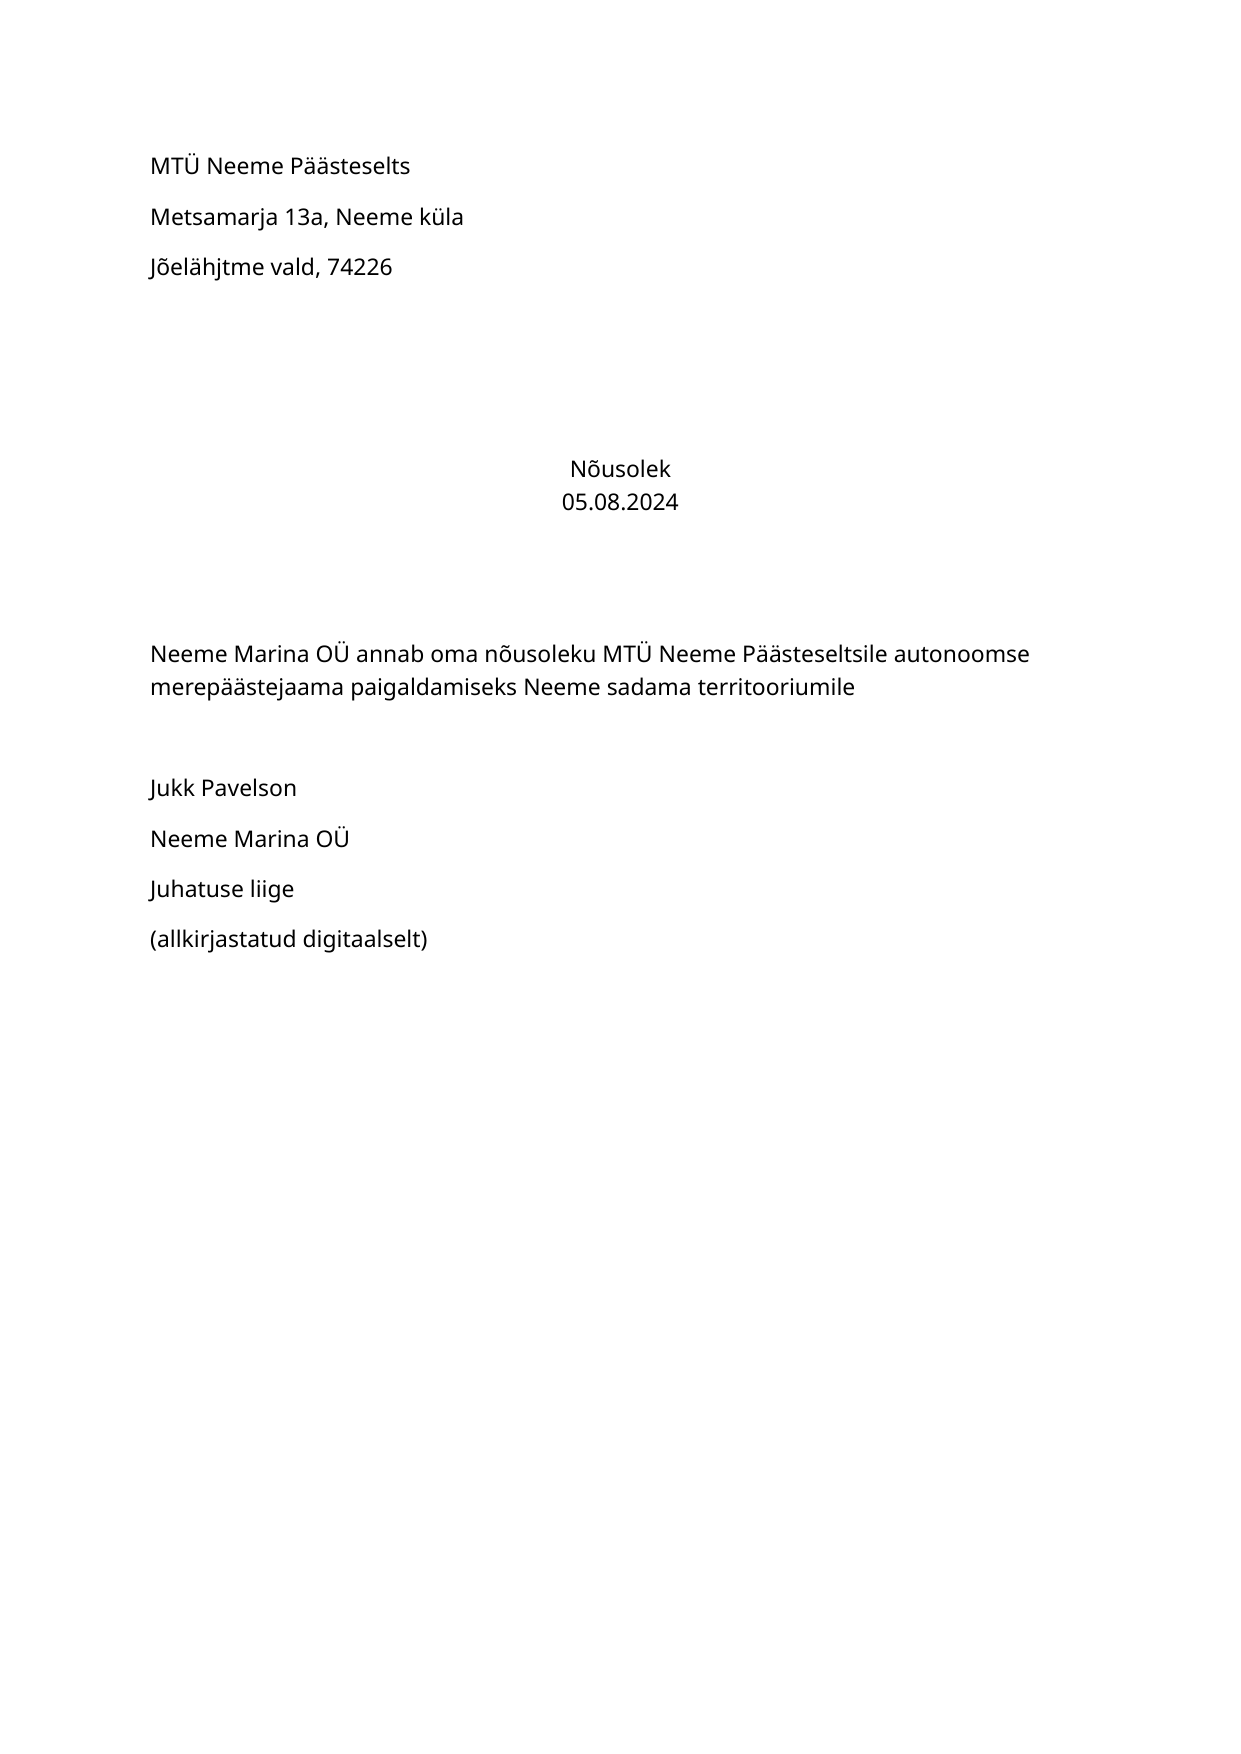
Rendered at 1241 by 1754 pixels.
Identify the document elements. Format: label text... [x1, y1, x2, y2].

text Juhatuse liige [150, 873, 1090, 904]
text (allkirjastatud digitaalselt) [150, 923, 1090, 954]
text Metsamarja 13a, Neeme küla [150, 200, 1090, 232]
text Jõelähjtme vald, 74226 [150, 251, 1090, 282]
text Neeme Marina OÜ annab oma nõusoleku MTÜ Neeme Päästeseltsile autonoomse merepäästejaama paigaldamiseks Neeme sadama territooriumile [150, 637, 1090, 702]
text Jukk Pavelson [150, 772, 1090, 803]
text MTÜ Neeme Päästeselts [150, 150, 1090, 181]
text Nõusolek 05.08.2024 [150, 452, 1090, 517]
text Neeme Marina OÜ [150, 822, 1090, 854]
